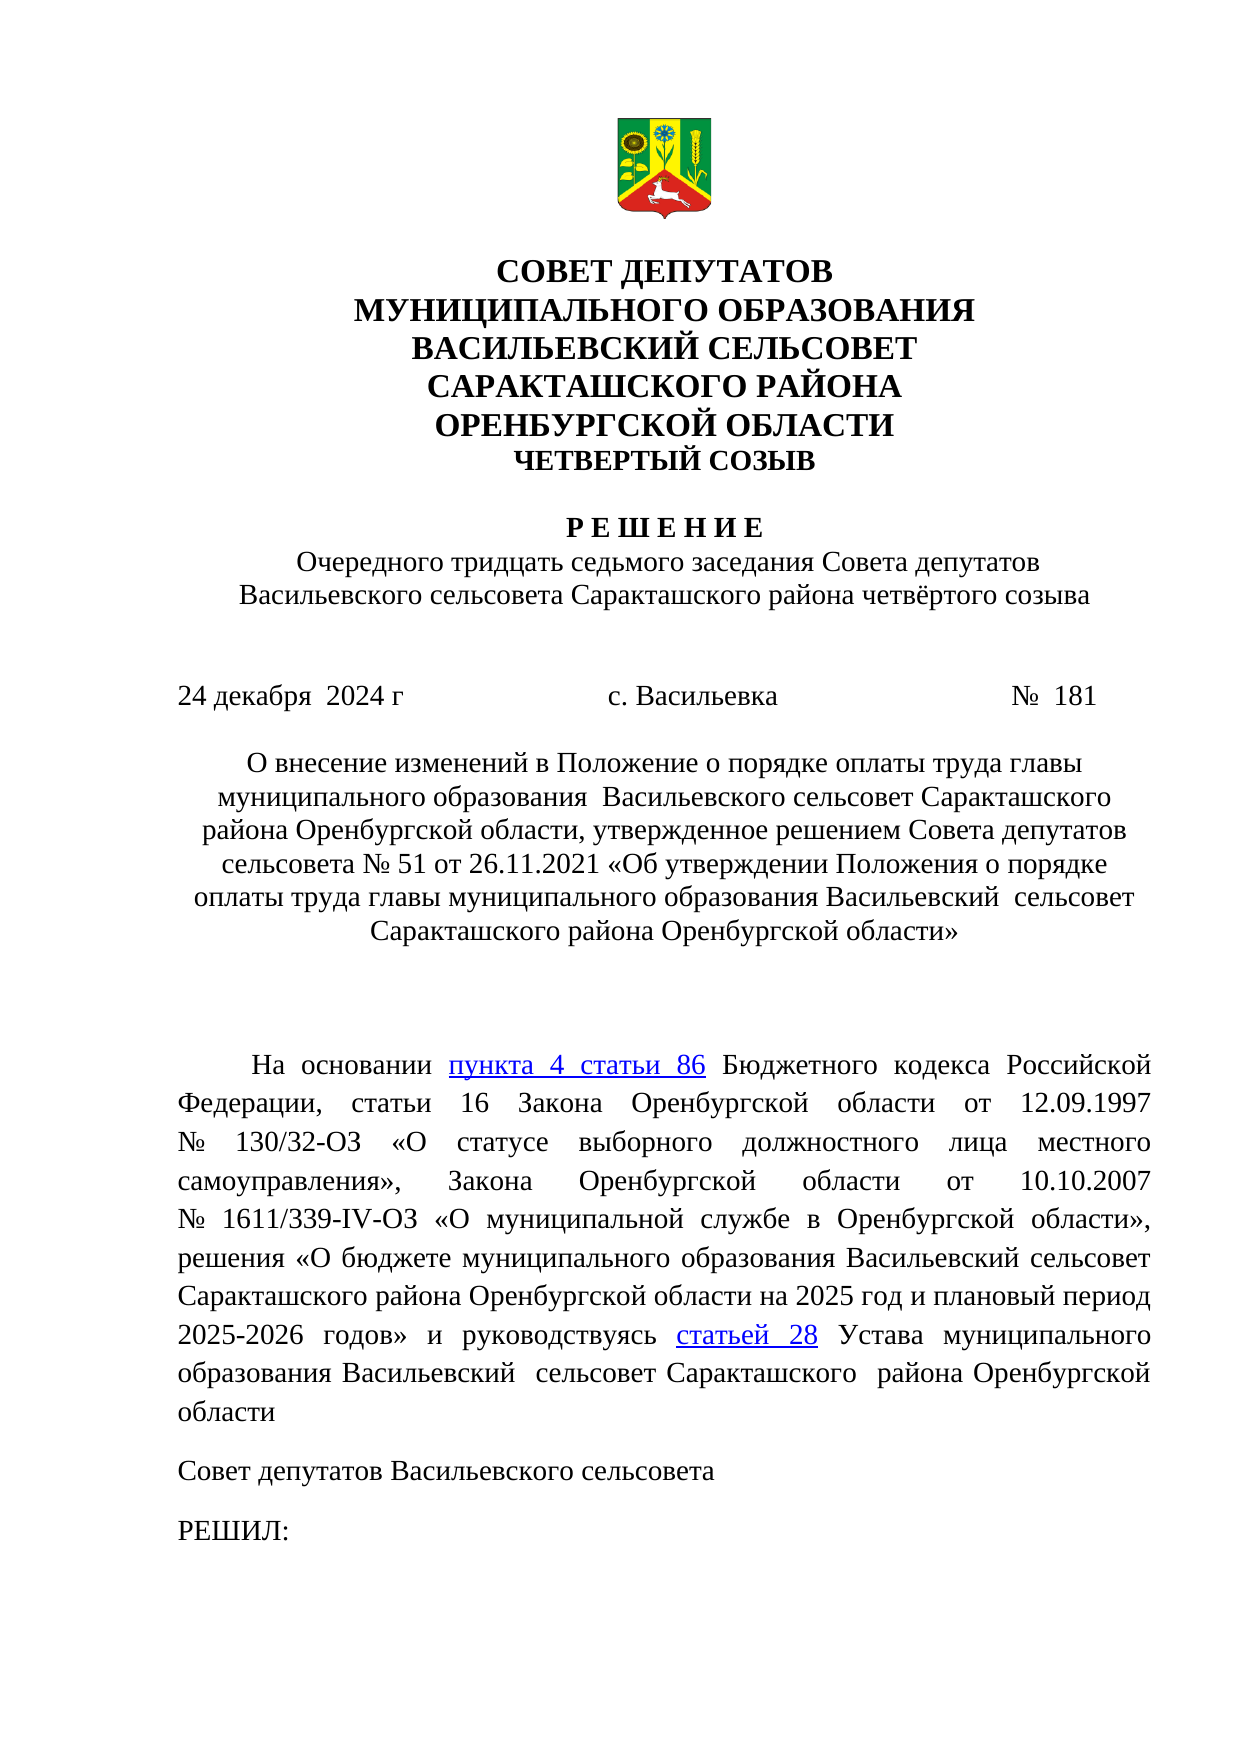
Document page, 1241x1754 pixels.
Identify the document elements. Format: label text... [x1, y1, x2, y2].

text Васильевского сельсовета Саракташского района четвёртого созыва [177, 577, 1152, 611]
text СОВЕТ ДЕПУТАТОВ [177, 252, 1152, 290]
text ОРЕНБУРГСКОЙ ОБЛАСТИ [177, 405, 1152, 443]
picture [617, 118, 712, 219]
text Очередного тридцать седьмого заседания Совета депутатов [177, 544, 1152, 577]
text 24 декабря 2024 г с. Васильевка № 181 [177, 678, 1152, 712]
text РЕШИЛ: [177, 1513, 1152, 1546]
text О внесение изменений в Положение о порядке оплаты труда главы муниципального образования Васильевского сельсовет Саракташского района Оренбургской области, утвержденное решением Совета депутатов сельсовета № 51 от 26.11.2021 «Об утверждении Положения о порядке оплаты труда главы муниципального образования Васильевский сельсовет Саракташского района Оренбургской области» [177, 745, 1152, 946]
text ВАСИЛЬЕВСКИЙ СЕЛЬСОВЕТ [177, 328, 1152, 367]
text МУНИЦИПАЛЬНОГО ОБРАЗОВАНИЯ [177, 290, 1152, 328]
text САРАКТАШСКОГО РАЙОНА [177, 367, 1152, 405]
text Совет депутатов Васильевского сельсовета [177, 1453, 1152, 1487]
text Р Е Ш Е Н И Е [177, 510, 1152, 544]
text ЧЕТВЕРТЫЙ СОЗЫВ [177, 443, 1152, 477]
text На основании пункта 4 статьи 86 Бюджетного кодекса Российской Федерации, статьи 16 Закона Оренбургской области от 12.09.1997 № 130/32-ОЗ «О статусе выборного должностного лица местного самоуправления», Закона Оренбургской области от 10.10.2007 № 1611/339-IV-ОЗ «О муниципальной службе в Оренбургской области», решения «О бюджете муниципального образования Васильевский сельсовет Саракташского района Оренбургской области на 2025 год и плановый период 2025-2026 годов» и руководствуясь статьей 28 Устава муниципального образования Васильевский сельсовет Саракташского района Оренбургской области [177, 1047, 1152, 1427]
